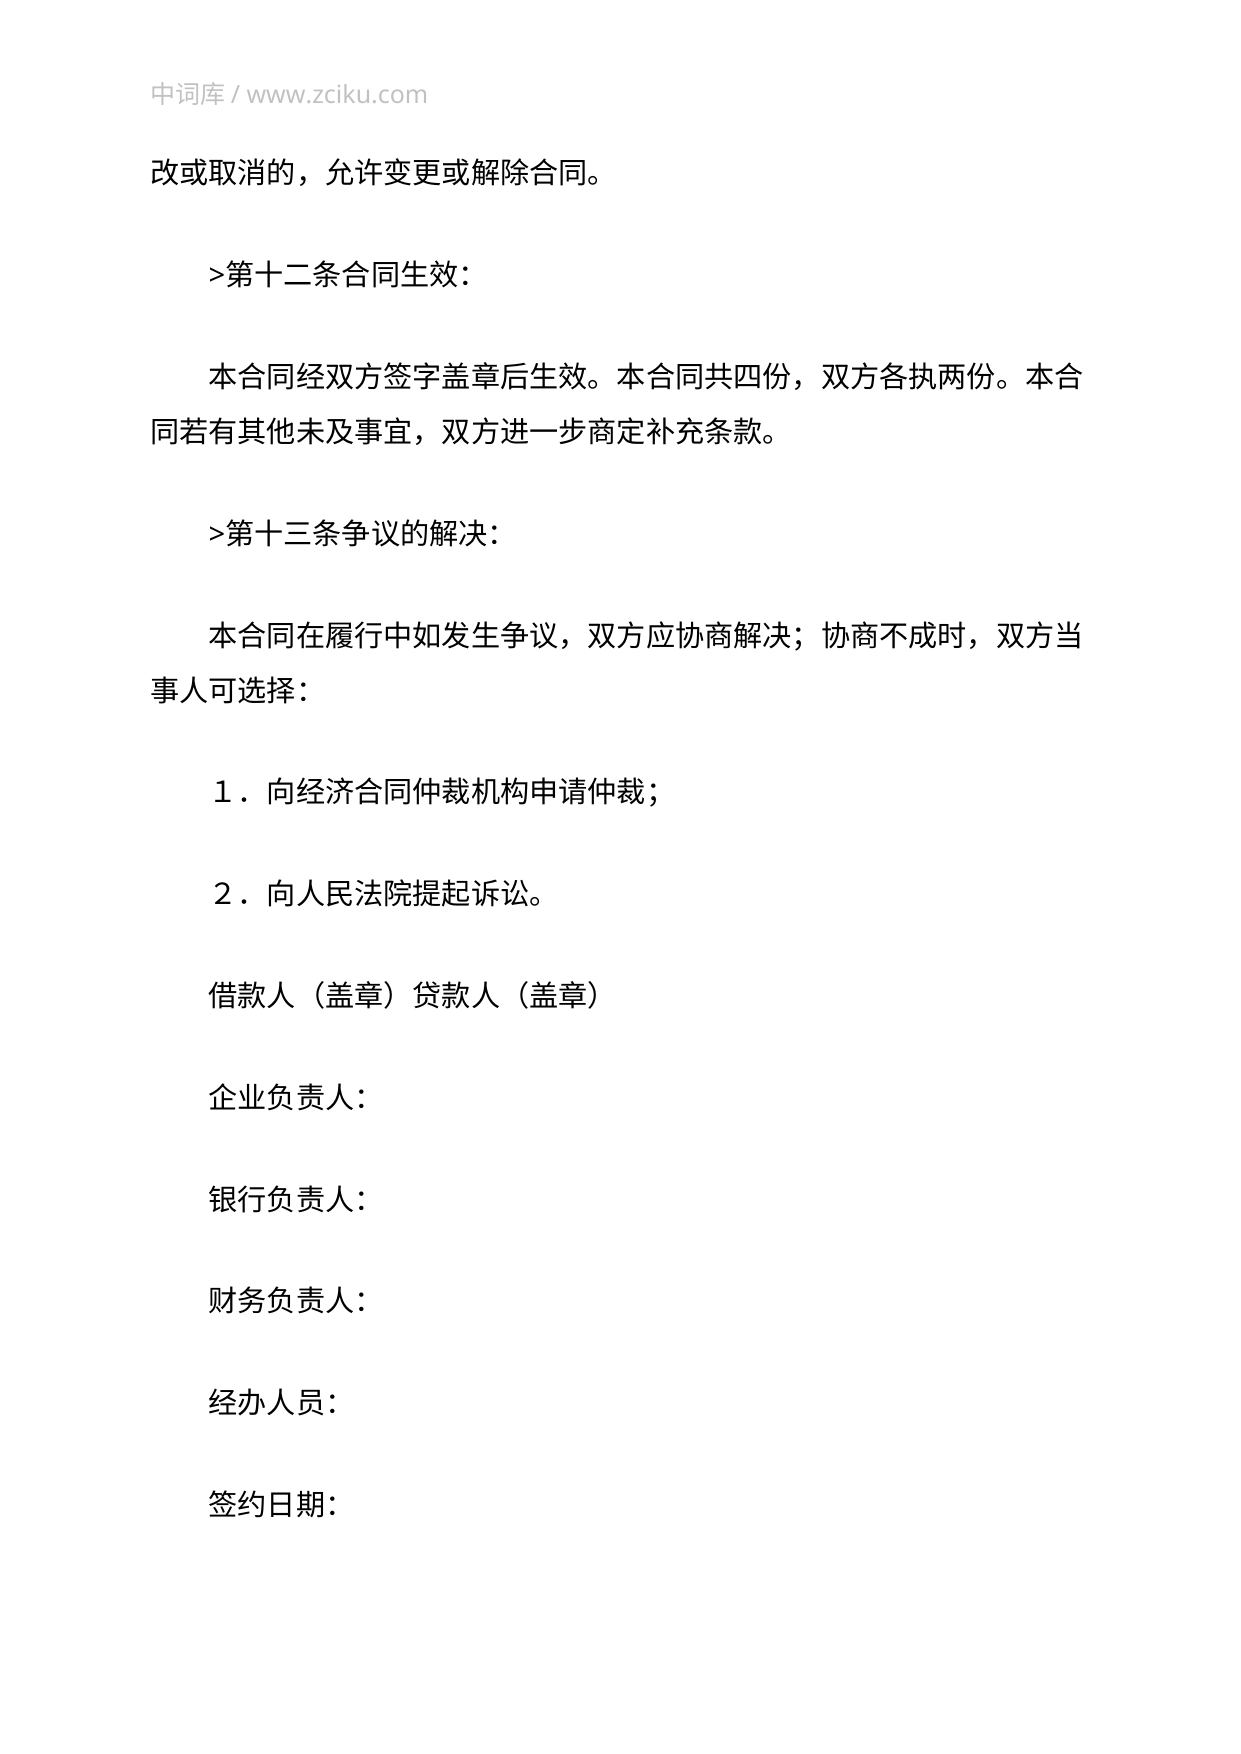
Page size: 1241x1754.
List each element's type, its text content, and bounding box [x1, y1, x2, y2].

text 借款人（盖章）贷款人（盖章） [150, 973, 1090, 1015]
text 本合同在履行中如发生争议，双方应协商解决；协商不成时，双方当事人可选择： [150, 612, 1090, 709]
text 企业负责人： [150, 1074, 1090, 1117]
text 本合同经双方签字盖章后生效。本合同共四份，双方各执两份。本合同若有其他未及事宜，双方进一步商定补充条款。 [150, 354, 1090, 451]
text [150, 150, 1090, 192]
text １．向经济合同仲裁机构申请仲裁； [150, 769, 1090, 811]
text ２．向人民法院提起诉讼。 [150, 871, 1090, 913]
text 银行负责人： [150, 1176, 1090, 1218]
text 签约日期： [150, 1481, 1090, 1524]
text 财务负责人： [150, 1278, 1090, 1320]
text >第十二条合同生效： [150, 252, 1090, 294]
text >第十三条争议的解决： [150, 510, 1090, 553]
text 经办人员： [150, 1380, 1090, 1422]
